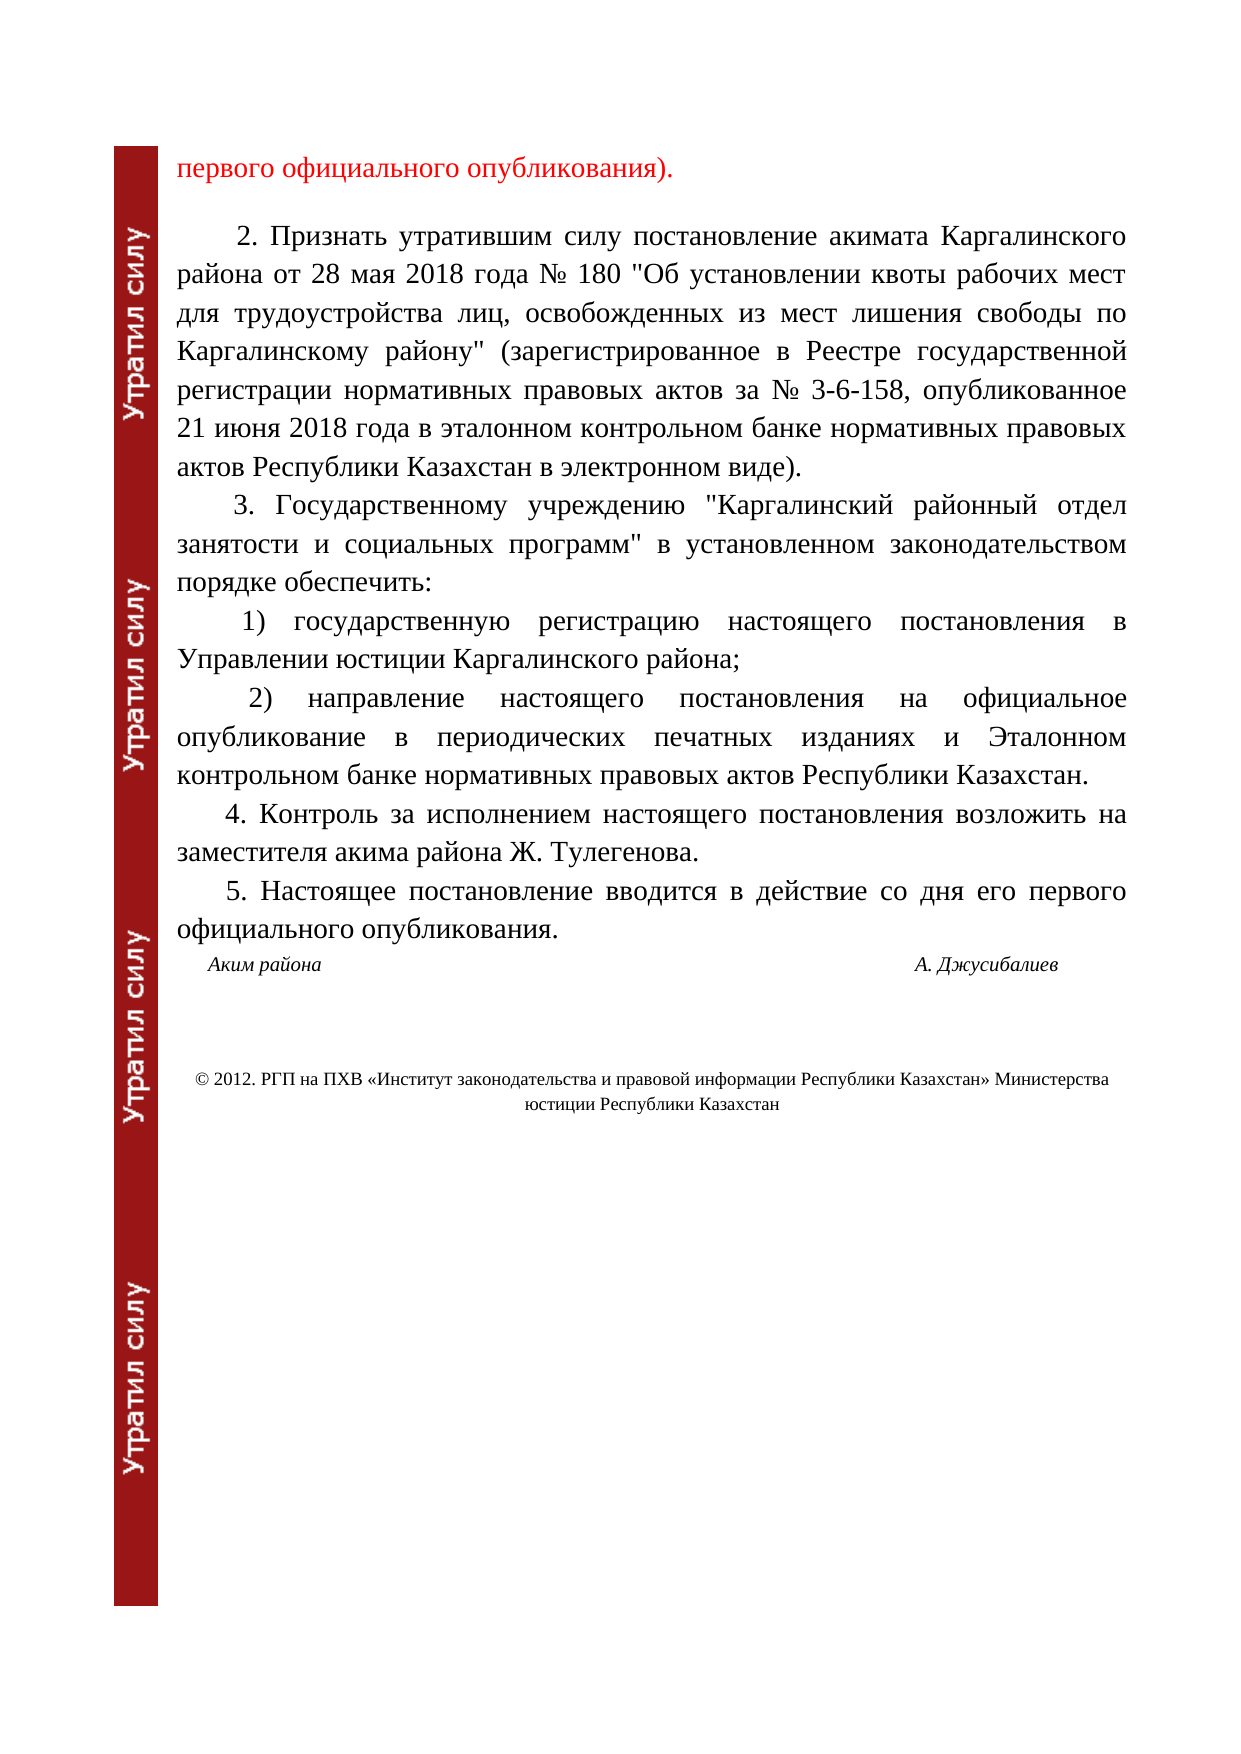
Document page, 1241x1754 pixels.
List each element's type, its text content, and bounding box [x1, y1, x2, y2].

picture [114, 1114, 158, 1606]
picture [114, 981, 158, 1068]
picture [114, 146, 158, 150]
picture [114, 598, 158, 603]
text 1) государственную регистрацию настоящего постановления в Управлении юстиции Каргалинского района; [112, 603, 1128, 675]
text © 2012. РГП на ПХВ «Институт законодательства и правовой информации Республики Казахстан» Министерства юстиции Республики Казахстан [112, 1068, 1128, 1114]
text 2) направление настоящего постановления на официальное опубликование в периодических печатных изданиях и Эталонном контрольном банке нормативных правовых актов Республики Казахстан. [112, 680, 1128, 791]
table_header Аким района [101, 950, 913, 981]
picture [114, 791, 158, 796]
picture [114, 868, 158, 873]
picture [114, 675, 158, 680]
picture [114, 482, 158, 487]
picture [114, 945, 158, 950]
text 3. Государственному учреждению "Каргалинский районный отдел занятости и социальных программ" в установленном законодательством порядке обеспечить: [112, 487, 1128, 598]
text 4. Контроль за исполнением настоящего постановления возложить на заместителя акима района Ж. Тулегенова. [112, 796, 1128, 868]
text 2. Признать утратившим силу постановление акимата Каргалинского района от 28 мая 2018 года № 180 "Об установлении квоты рабочих мест для трудоустройства лиц, освобожденных из мест лишения свободы по Каргалинскому району" (зарегистрированное в Реестре государственной регистрации нормативных правовых актов за № 3-6-158, опубликованное 21 июня 2018 года в эталонном контрольном банке нормативных правовых актов Республики Казахстан в электронном виде). [112, 218, 1128, 482]
picture [114, 214, 158, 218]
text 5. Настоящее постановление вводится в действие со дня его первого официального опубликования. [112, 873, 1128, 945]
table_header А. Джусибалиев [913, 950, 1240, 981]
